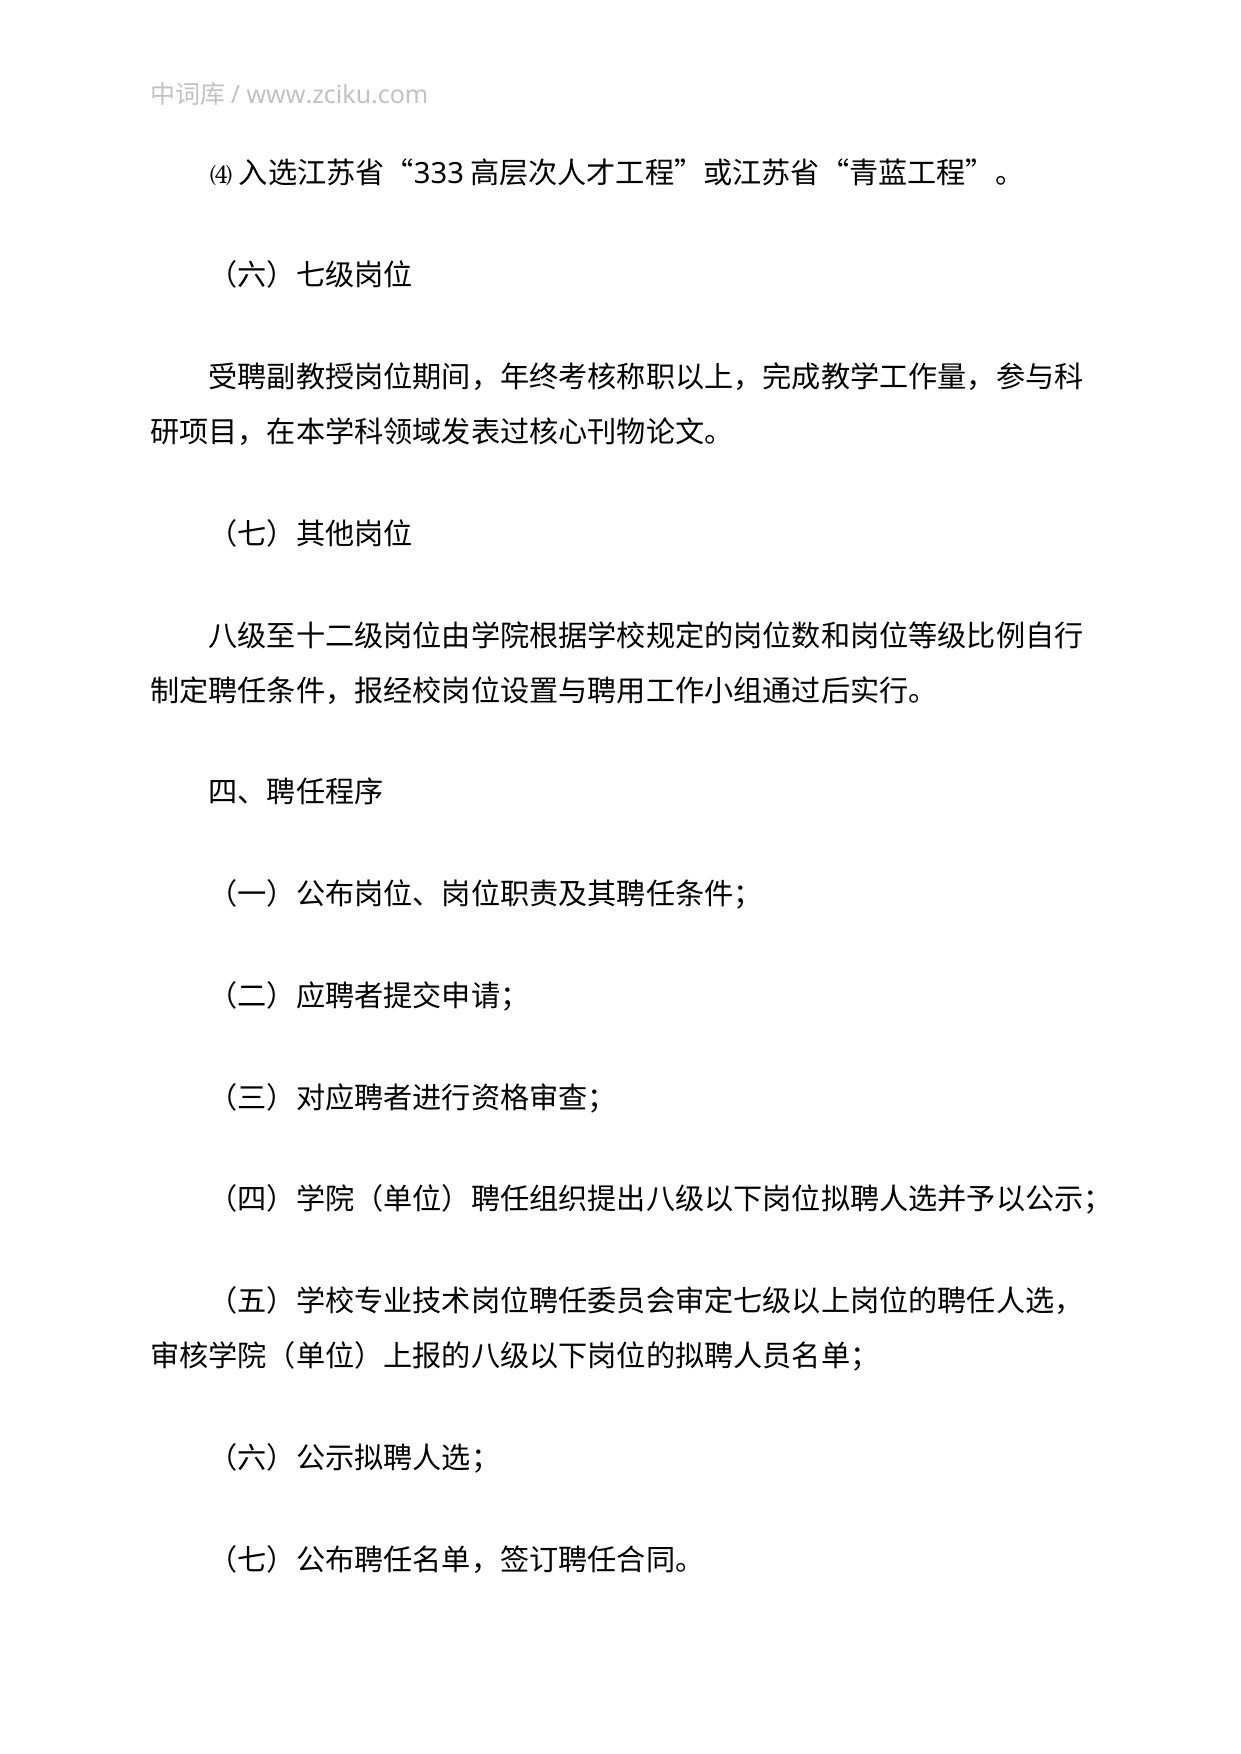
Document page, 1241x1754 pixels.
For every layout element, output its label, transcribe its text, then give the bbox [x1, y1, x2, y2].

text （六）公示拟聘人选； [150, 1434, 1090, 1477]
text （七）公布聘任名单，签订聘任合同。 [150, 1536, 1090, 1578]
text 八级至十二级岗位由学院根据学校规定的岗位数和岗位等级比例自行制定聘任条件，报经校岗位设置与聘用工作小组通过后实行。 [150, 612, 1090, 709]
text 受聘副教授岗位期间，年终考核称职以上，完成教学工作量，参与科研项目，在本学科领域发表过核心刊物论文。 [150, 354, 1090, 451]
text （七）其他岗位 [150, 510, 1090, 553]
text （四）学院（单位）聘任组织提出八级以下岗位拟聘人选并予以公示； [150, 1176, 1090, 1218]
text （六）七级岗位 [150, 252, 1090, 294]
text （五）学校专业技术岗位聘任委员会审定七级以上岗位的聘任人选，审核学院（单位）上报的八级以下岗位的拟聘人员名单； [150, 1278, 1090, 1375]
text （二）应聘者提交申请； [150, 972, 1090, 1015]
text （一）公布岗位、岗位职责及其聘任条件； [150, 871, 1090, 913]
text ⑷入选江苏省“333高层次人才工程”或江苏省“青蓝工程”。 [150, 150, 1090, 192]
text （三）对应聘者进行资格审查； [150, 1074, 1090, 1116]
text 四、聘任程序 [150, 769, 1090, 811]
